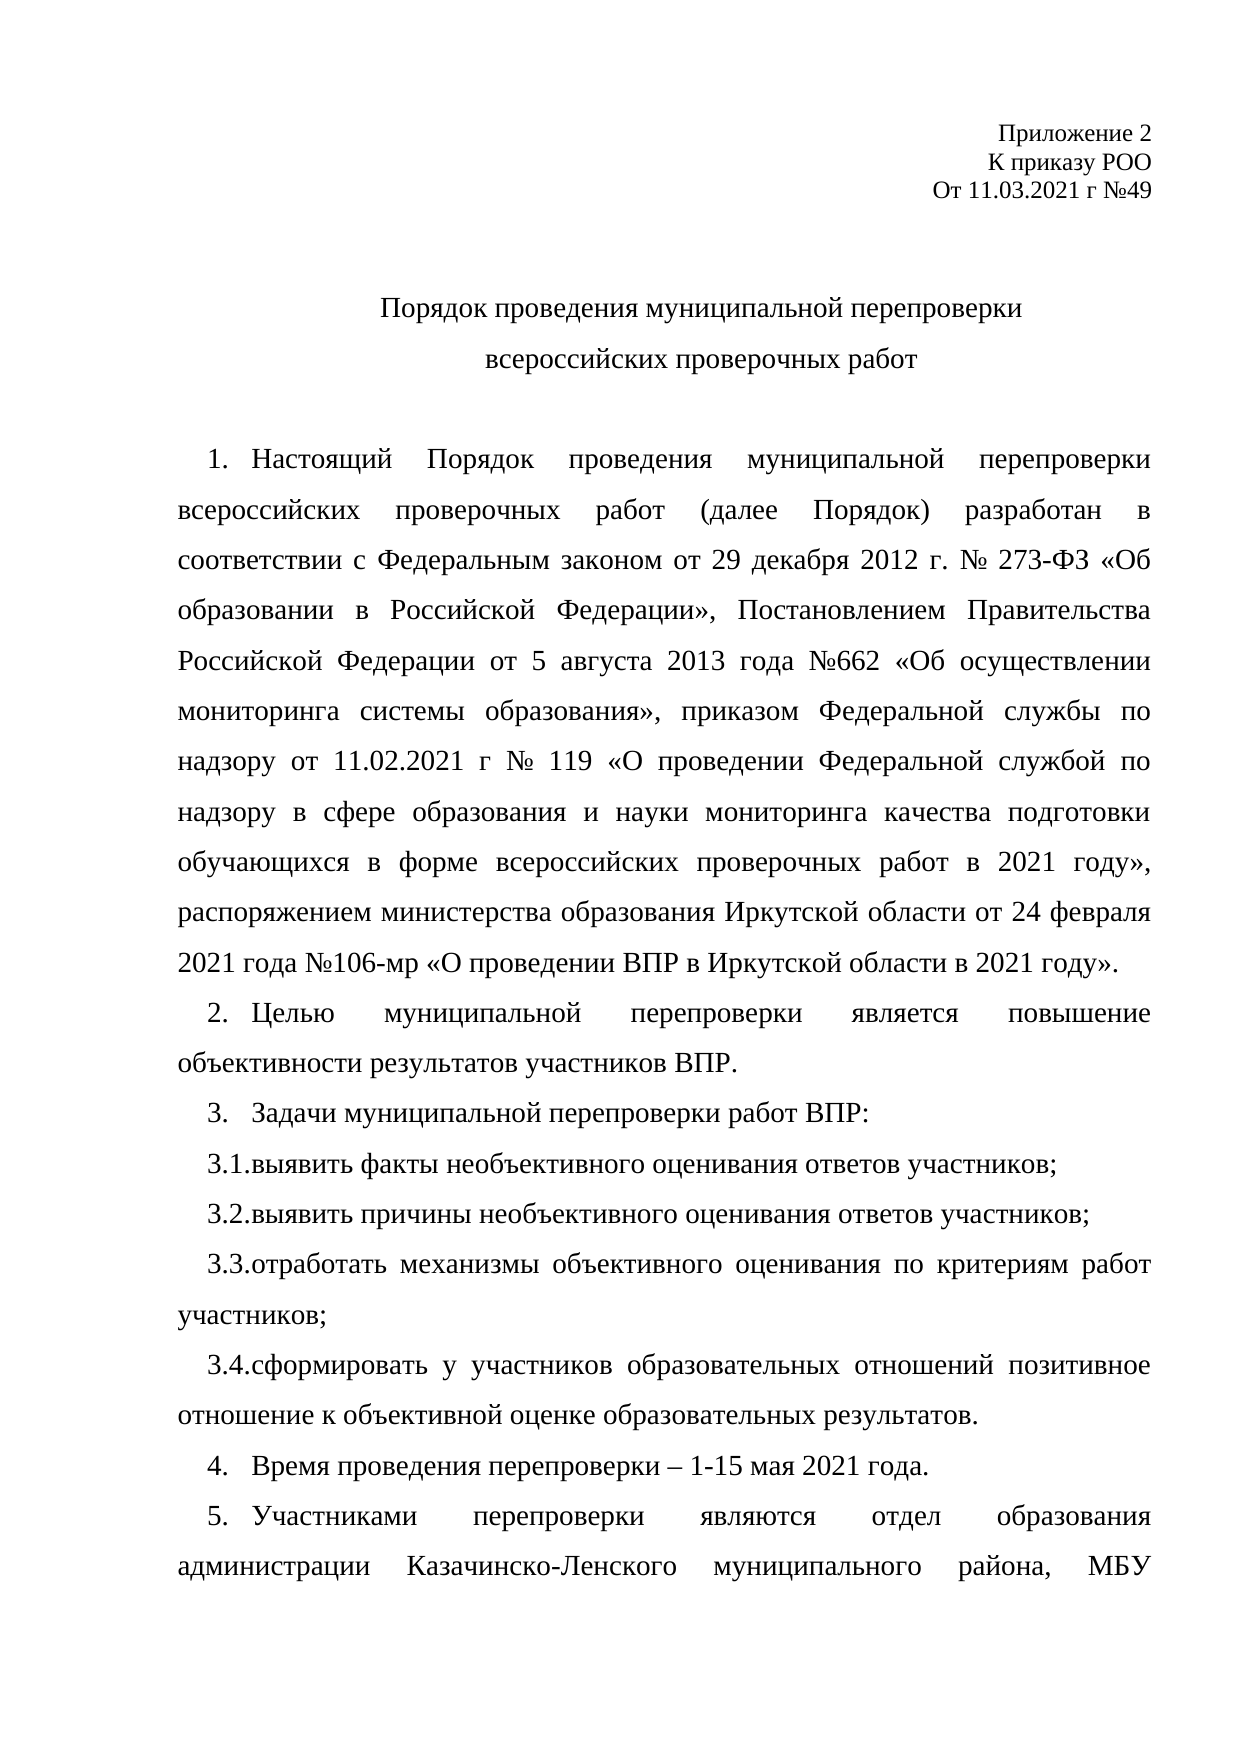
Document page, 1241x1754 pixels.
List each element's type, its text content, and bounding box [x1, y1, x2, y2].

list Время проведения перепроверки – 1-15 мая 2021 года. [177, 1448, 1152, 1481]
text Приложение 2 [177, 118, 1152, 147]
list выявить причины необъективного оценивания ответов участников; [177, 1196, 1152, 1230]
list сформировать у участников образовательных отношений позитивное отношение к объективной оценке образовательных результатов. [177, 1347, 1152, 1431]
list Задачи муниципальной перепроверки работ ВПР: [177, 1096, 1152, 1129]
list отработать механизмы объективного оценивания по критериям работ участников; [177, 1247, 1152, 1330]
text К приказу РОО [177, 147, 1152, 176]
text всероссийских проверочных работ [177, 341, 1152, 374]
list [177, 1498, 1152, 1582]
text От 11.03.2021 г №49 [177, 176, 1152, 204]
list Настоящий Порядок проведения муниципальной перепроверки всероссийских проверочных работ (далее Порядок) разработан в соответствии с Федеральным законом от 29 декабря 2012 г. № 273-ФЗ «Об образовании в Российской Федерации», Постановлением Правительства Российской Федерации от 5 августа 2013 года №662 «Об осуществлении мониторинга системы образования», приказом Федеральной службы по надзору от 11.02.2021 г № 119 «О проведении Федеральной службой по надзору в сфере образования и науки мониторинга качества подготовки обучающихся в форме всероссийских проверочных работ в 2021 году», распоряжением министерства образования Иркутской области от 24 февраля 2021 года №106-мр «О проведении ВПР в Иркутской области в 2021 году». [177, 442, 1152, 978]
list выявить факты необъективного оценивания ответов участников; [177, 1146, 1152, 1179]
list Целью муниципальной перепроверки является повышение объективности результатов участников ВПР. [177, 995, 1152, 1079]
text Порядок проведения муниципальной перепроверки [177, 291, 1152, 324]
